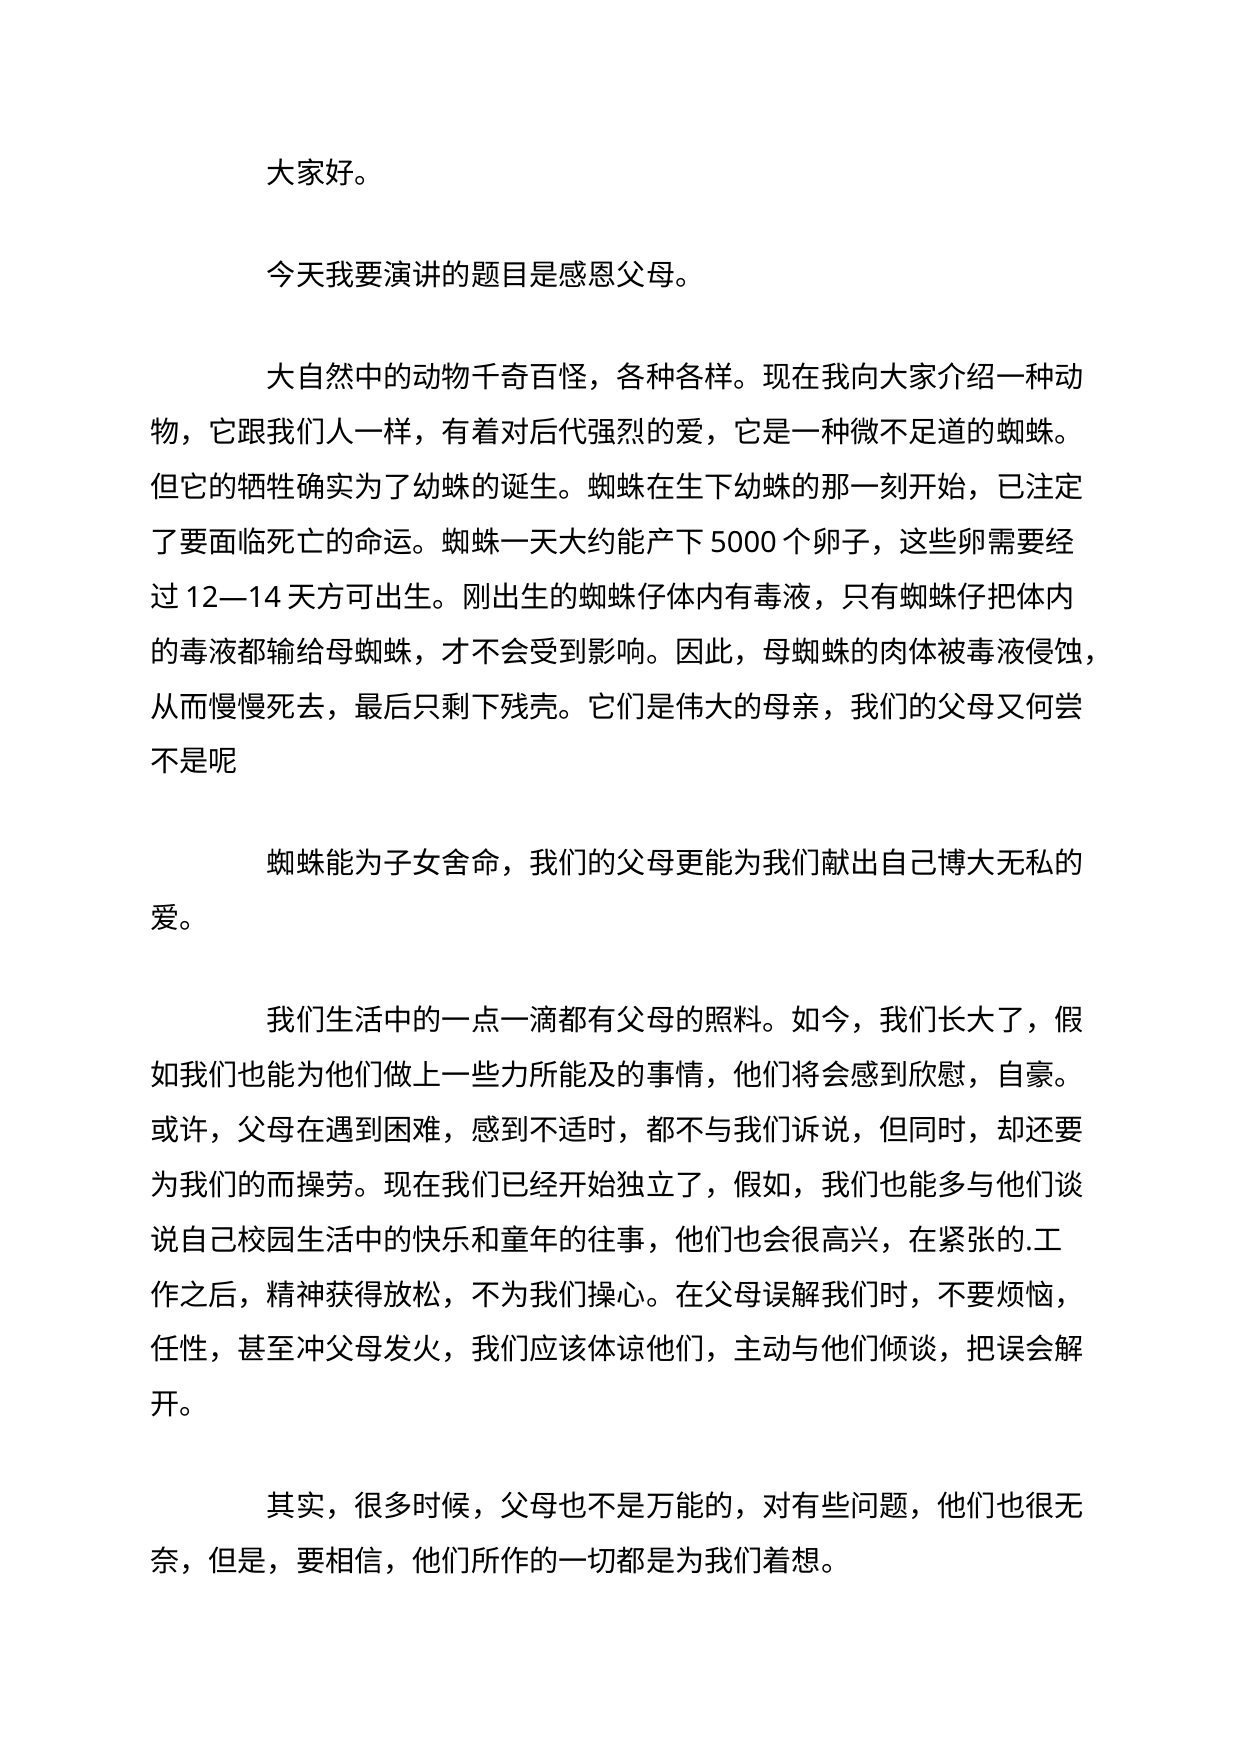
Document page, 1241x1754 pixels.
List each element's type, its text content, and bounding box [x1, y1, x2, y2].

text 其实，很多时候，父母也不是万能的，对有些问题，他们也很无奈，但是，要相信，他们所作的一切都是为我们着想。 [150, 1483, 1090, 1580]
text 大自然中的动物千奇百怪，各种各样。现在我向大家介绍一种动物，它跟我们人一样，有着对后代强烈的爱，它是一种微不足道的蜘蛛。但它的牺牲确实为了幼蛛的诞生。蜘蛛在生下幼蛛的那一刻开始，已注定了要面临死亡的命运。蜘蛛一天大约能产下5000个卵子，这些卵需要经过12—14天方可出生。刚出生的蜘蛛仔体内有毒液，只有蜘蛛仔把体内的毒液都输给母蜘蛛，才不会受到影响。因此，母蜘蛛的肉体被毒液侵蚀，从而慢慢死去，最后只剩下残壳。它们是伟大的母亲，我们的父母又何尝不是呢 [150, 353, 1090, 780]
text 我们生活中的一点一滴都有父母的照料。如今，我们长大了，假如我们也能为他们做上一些力所能及的事情，他们将会感到欣慰，自豪。或许，父母在遇到困难，感到不适时，都不与我们诉说，但同时，却还要为我们的而操劳。现在我们已经开始独立了，假如，我们也能多与他们谈说自己校园生活中的快乐和童年的往事，他们也会很高兴，在紧张的.工作之后，精神获得放松，不为我们操心。在父母误解我们时，不要烦恼，任性，甚至冲父母发火，我们应该体谅他们，主动与他们倾谈，把误会解开。 [150, 996, 1090, 1423]
text 蜘蛛能为子女舍命，我们的父母更能为我们献出自己博大无私的爱。 [150, 840, 1090, 937]
text 大家好。 [150, 150, 1090, 192]
text 今天我要演讲的题目是感恩父母。 [150, 252, 1090, 294]
